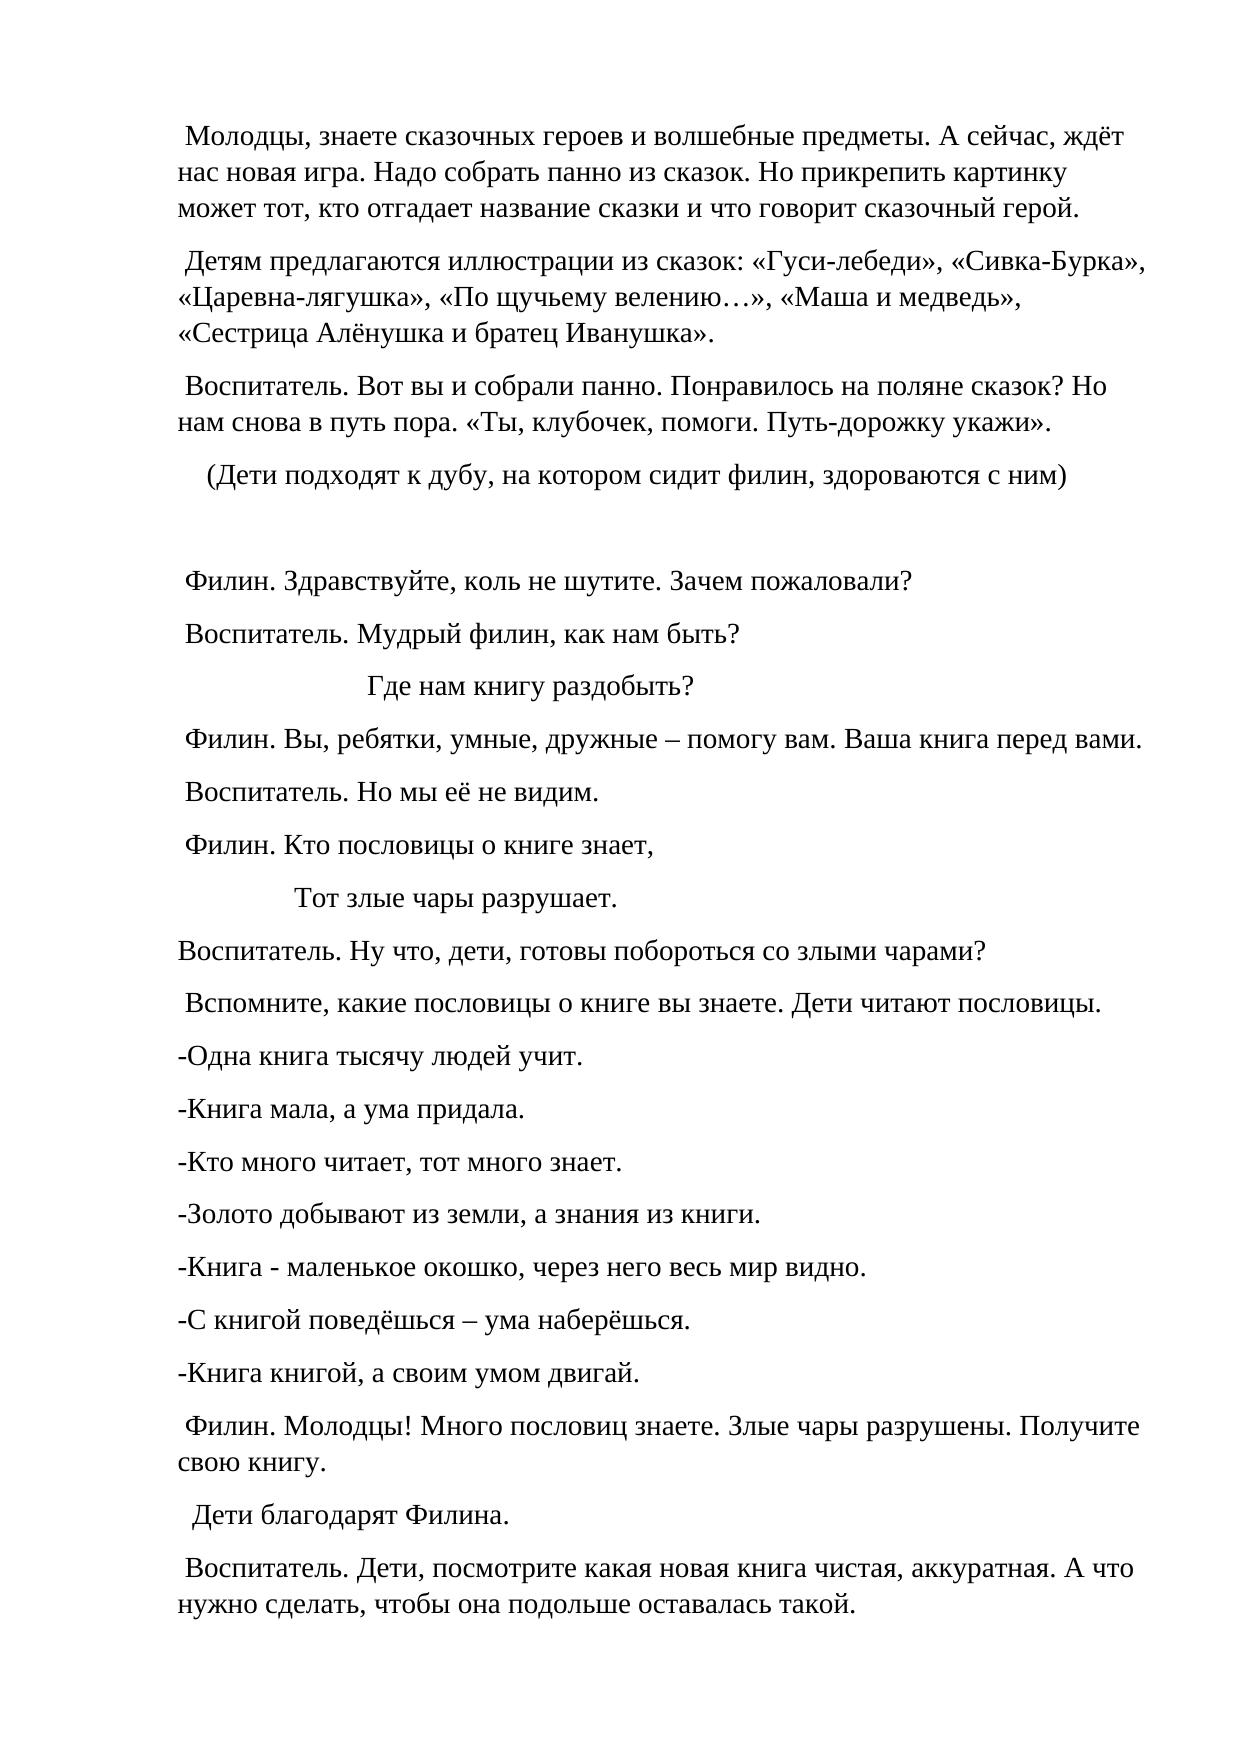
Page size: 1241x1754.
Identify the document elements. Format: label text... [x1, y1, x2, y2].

text -Золото добывают из земли, а знания из книги. [177, 1197, 1152, 1230]
text -Кто много читает, тот много знает. [177, 1144, 1152, 1177]
text -С книгой поведёшься – ума наберёшься. [177, 1302, 1152, 1336]
text Филин. Вы, ребятки, умные, дружные – помогу вам. Ваша книга перед вами. [177, 721, 1152, 755]
text Филин. Здравствуйте, коль не шутите. Зачем пожаловали? [177, 563, 1152, 596]
text Молодцы, знаете сказочных героев и волшебные предметы. А сейчас, ждёт нас новая игра. Надо собрать панно из сказок. Но прикрепить картинку может тот, кто отгадает название сказки и что говорит сказочный герой. [177, 118, 1152, 224]
text Воспитатель. Вот вы и собрали панно. Понравилось на поляне сказок? Но нам снова в путь пора. «Ты, клубочек, помоги. Путь-дорожку укажи». [177, 368, 1152, 438]
text Дети благодарят Филина. [177, 1497, 1152, 1530]
text Филин. Молодцы! Много пословиц знаете. Злые чары разрушены. Получите свою книгу. [177, 1408, 1152, 1478]
text (Дети подходят к дубу, на котором сидит филин, здороваются с ним) [177, 457, 1152, 491]
text -Книга - маленькое окошко, через него весь мир видно. [177, 1249, 1152, 1283]
text Воспитатель. Дети, посмотрите какая новая книга чистая, аккуратная. А что нужно сделать, чтобы она подольше оставалась такой. [177, 1550, 1152, 1619]
text Воспитатель. Мудрый филин, как нам быть? [177, 616, 1152, 649]
text -Одна книга тысячу людей учит. [177, 1038, 1152, 1072]
text -Книга книгой, а своим умом двигай. [177, 1355, 1152, 1389]
text Детям предлагаются иллюстрации из сказок: «Гуси-лебеди», «Сивка-Бурка», «Царевна-лягушка», «По щучьему велению…», «Маша и медведь», «Сестрица Алёнушка и братец Иванушка». [177, 243, 1152, 349]
text -Книга мала, а ума придала. [177, 1091, 1152, 1124]
text Воспитатель. Но мы её не видим. [177, 774, 1152, 808]
text Тот злые чары разрушает. [177, 880, 1152, 913]
text Вспомните, какие пословицы о книге вы знаете. Дети читают пословицы. [177, 985, 1152, 1019]
text Филин. Кто пословицы о книге знает, [177, 827, 1152, 861]
text Где нам книгу раздобыть? [177, 668, 1152, 702]
text Воспитатель. Ну что, дети, готовы побороться со злыми чарами? [177, 933, 1152, 966]
